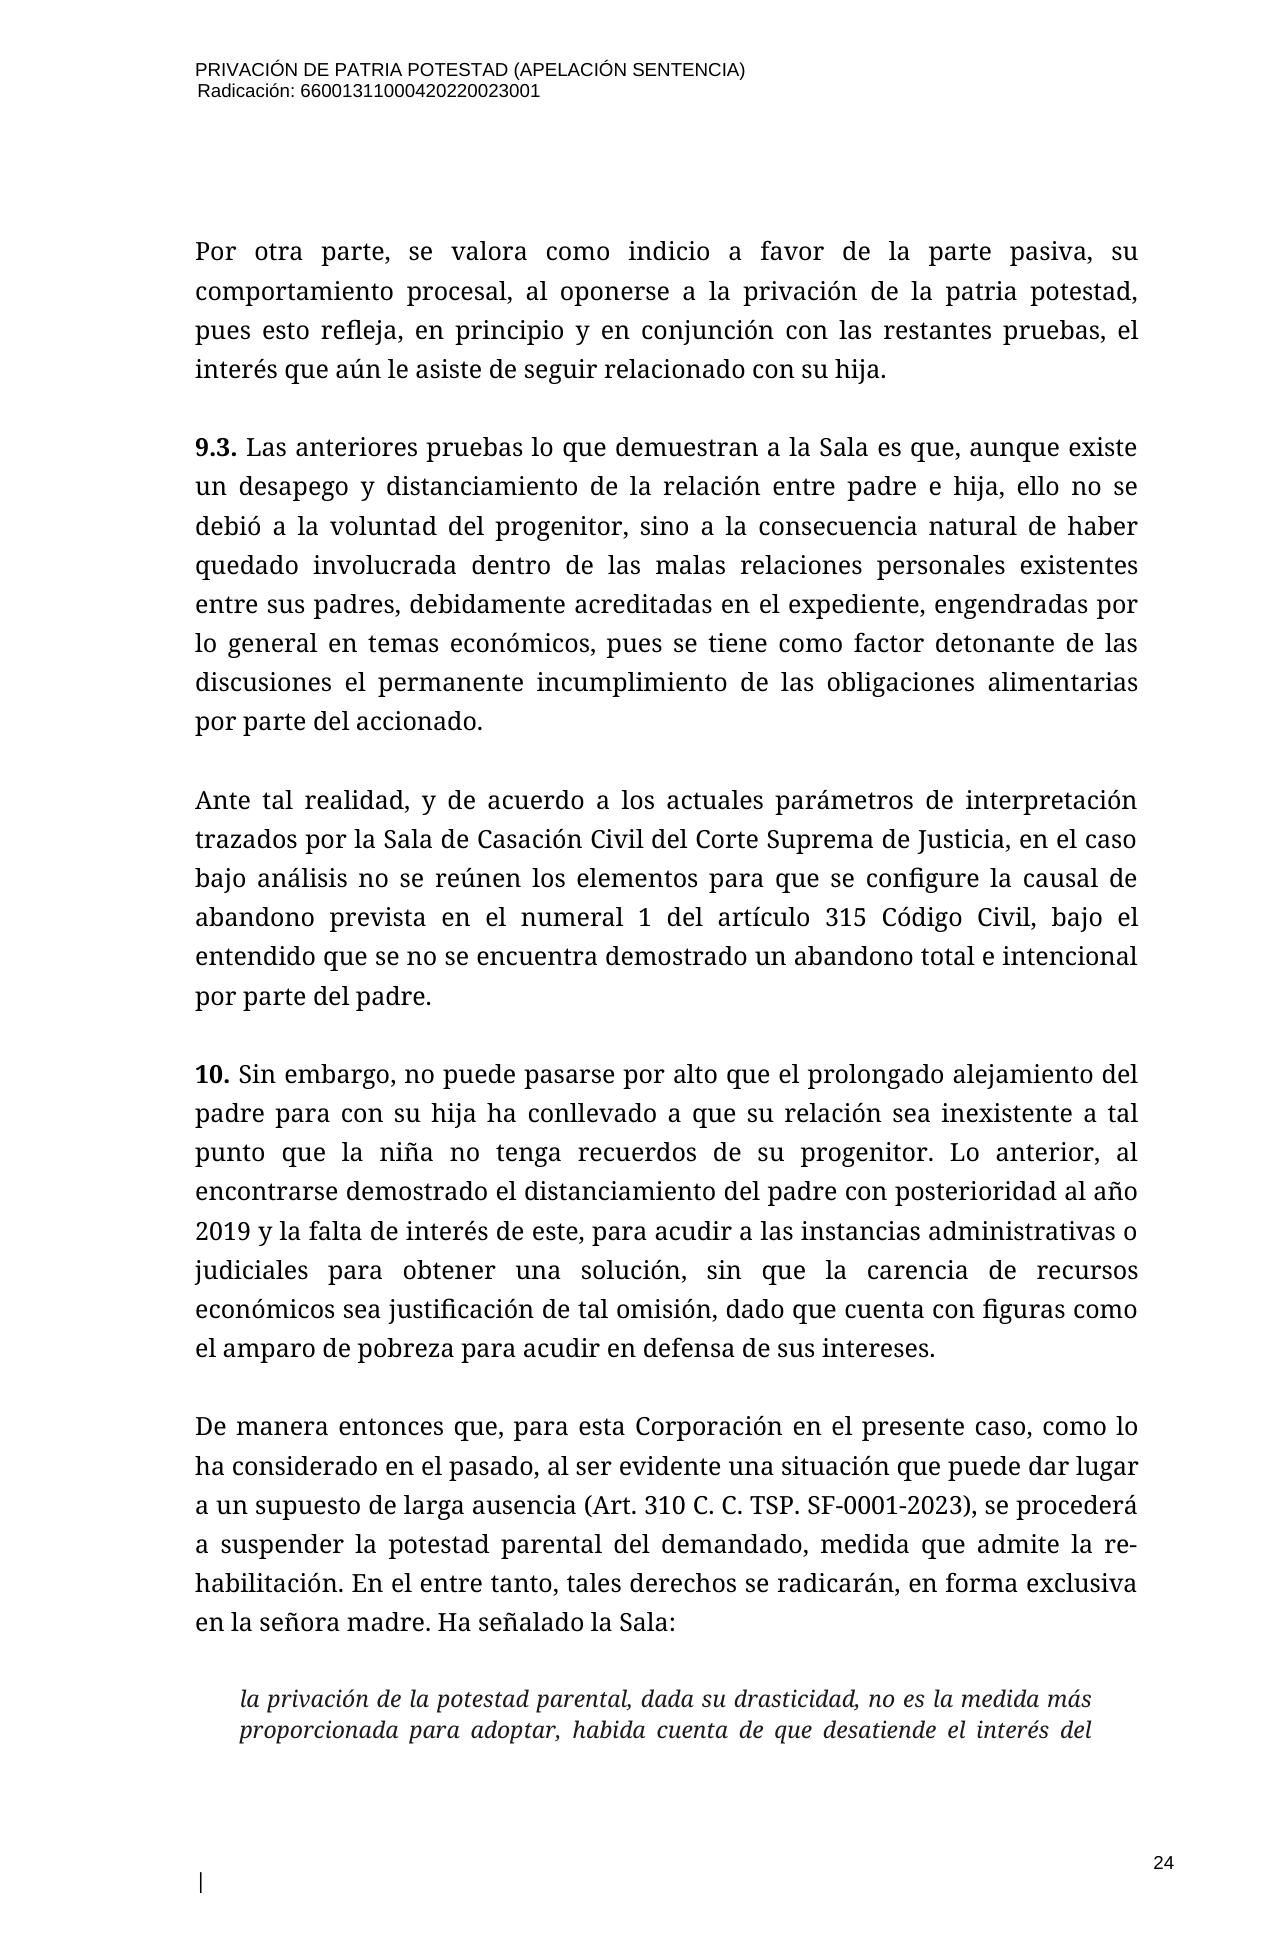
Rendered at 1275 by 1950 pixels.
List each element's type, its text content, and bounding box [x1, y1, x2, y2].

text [239, 1683, 1096, 1746]
text 9.3. Las anteriores pruebas lo que demuestran a la Sala es que, aunque existe un desapego y distanciamiento de la relación entre padre e hija, ello no se debió a la voluntad del progenitor, sino a la consecuencia natural de haber quedado involucrada dentro de las malas relaciones personales existentes entre sus padres, debidamente acreditadas en el expediente, engendradas por lo general en temas económicos, pues se tiene como factor detonante de las discusiones el permanente incumplimiento de las obligaciones alimentarias por parte del accionado. [195, 430, 1139, 738]
text De manera entonces que, para esta Corporación en el presente caso, como lo ha considerado en el pasado, al ser evidente una situación que puede dar lugar a un supuesto de larga ausencia (Art. 310 C. C. TSP. SF-0001-2023), se procederá a suspender la potestad parental del demandado, medida que admite la re-habilitación. En el entre tanto, tales derechos se radicarán, en forma exclusiva en la señora madre. Ha señalado la Sala: [195, 1409, 1139, 1639]
text Por otra parte, se valora como indicio a favor de la parte pasiva, su comportamiento procesal, al oponerse a la privación de la patria potestad, pues esto refleja, en principio y en conjunción con las restantes pruebas, el interés que aún le asiste de seguir relacionado con su hija. [195, 234, 1139, 386]
text Ante tal realidad, y de acuerdo a los actuales parámetros de interpretación trazados por la Sala de Casación Civil del Corte Suprema de Justicia, en el caso bajo análisis no se reúnen los elementos para que se configure la causal de abandono prevista en el numeral 1 del artículo 315 Código Civil, bajo el entendido que se no se encuentra demostrado un abandono total e intencional por parte del padre. [195, 782, 1139, 1012]
text 10. Sin embargo, no puede pasarse por alto que el prolongado alejamiento del padre para con su hija ha conllevado a que su relación sea inexistente a tal punto que la niña no tenga recuerdos de su progenitor. Lo anterior, al encontrarse demostrado el distanciamiento del padre con posterioridad al año 2019 y la falta de interés de este, para acudir a las instancias administrativas o judiciales para obtener una solución, sin que la carencia de recursos económicos sea justificación de tal omisión, dado que cuenta con figuras como el amparo de pobreza para acudir en defensa de sus intereses. [195, 1057, 1139, 1365]
